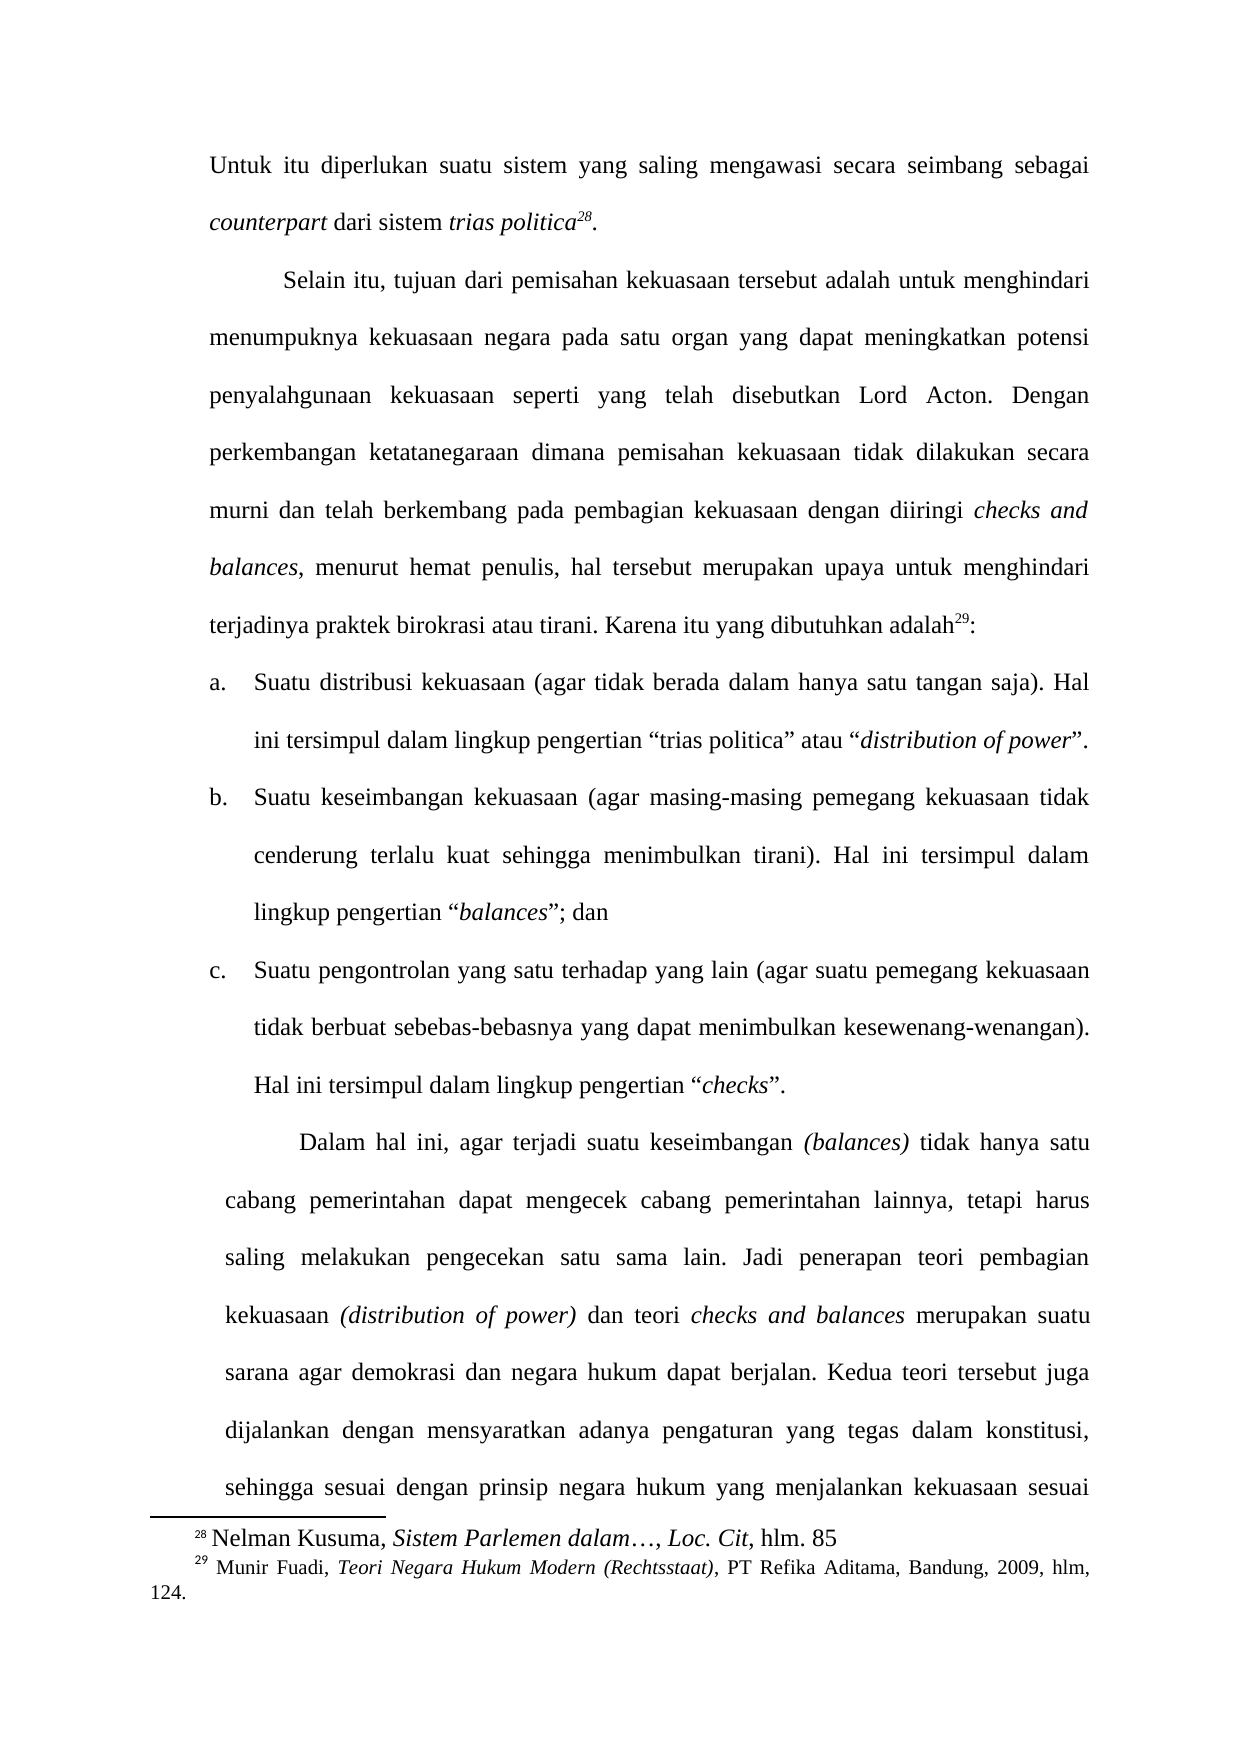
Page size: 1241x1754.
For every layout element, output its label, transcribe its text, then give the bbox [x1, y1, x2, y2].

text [225, 1127, 1090, 1501]
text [209, 150, 1090, 236]
text c. Suatu pengontrolan yang satu terhadap yang lain (agar suatu pemegang kekuasaan tidak berbuat sebebas-bebasnya yang dapat menimbulkan kesewenang-wenangan). Hal ini tersimpul dalam lingkup pengertian “checks”. [209, 955, 1090, 1099]
text a. Suatu distribusi kekuasaan (agar tidak berada dalam hanya satu tangan saja). Hal ini tersimpul dalam lingkup pengertian “trias politica” atau “distribution of power”. [209, 667, 1090, 754]
text Selain itu, tujuan dari pemisahan kekuasaan tersebut adalah untuk menghindari menumpuknya kekuasaan negara pada satu organ yang dapat meningkatkan potensi penyalahgunaan kekuasaan seperti yang telah disebutkan Lord Acton. Dengan perkembangan ketatanegaraan dimana pemisahan kekuasaan tidak dilakukan secara murni dan telah berkembang pada pembagian kekuasaan dengan diiringi checks and balances, menurut hemat penulis, hal tersebut merupakan upaya untuk menghindari terjadinya praktek birokrasi atau tirani. Karena itu yang dibutuhkan adalah: [209, 265, 1090, 639]
text b. Suatu keseimbangan kekuasaan (agar masing-masing pemegang kekuasaan tidak cenderung terlalu kuat sehingga menimbulkan tirani). Hal ini tersimpul dalam lingkup pengertian “balances”; dan [209, 782, 1090, 926]
